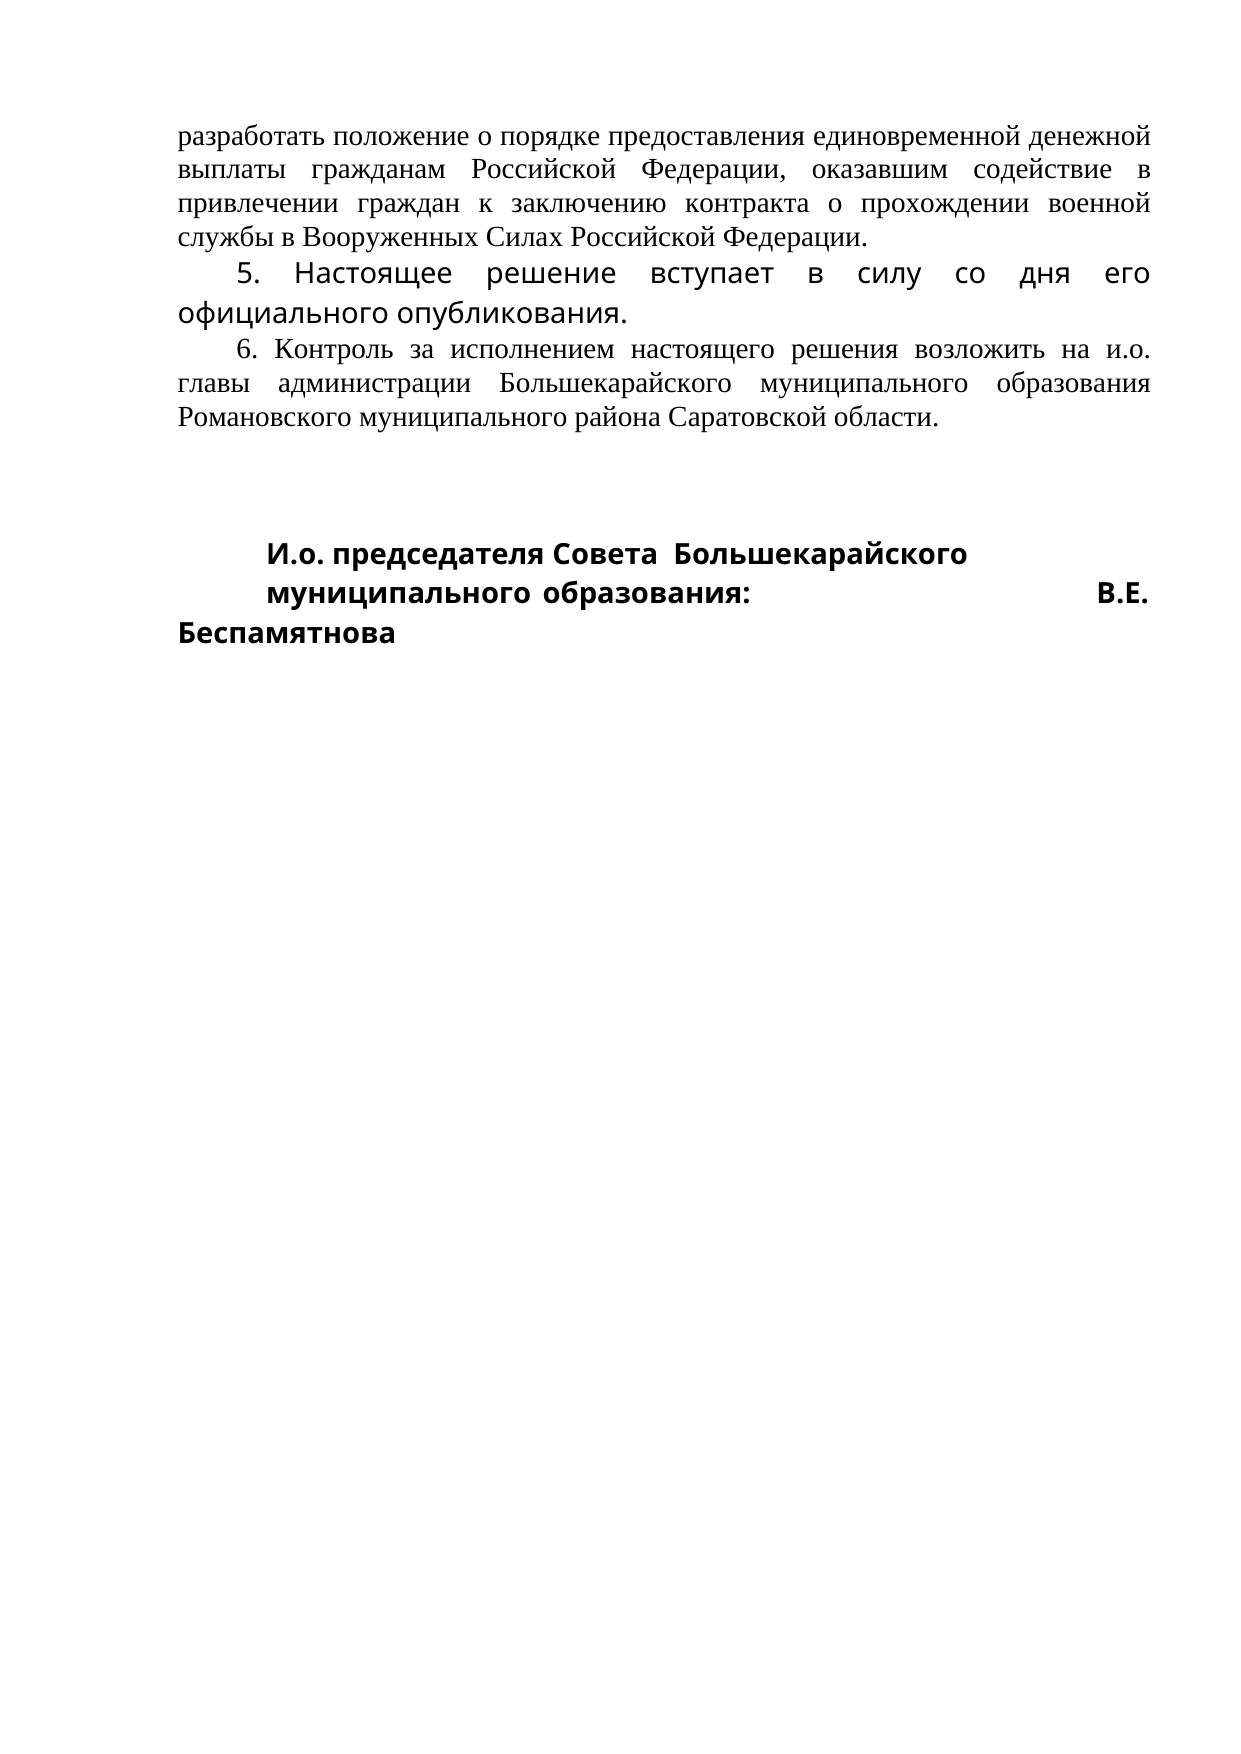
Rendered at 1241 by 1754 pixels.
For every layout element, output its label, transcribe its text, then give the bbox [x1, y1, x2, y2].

text И.о. председателя Совета Большекарайского [177, 533, 1152, 573]
text 6. Контроль за исполнением настоящего решения возложить на и.о. главы администрации Большекарайского муниципального образования Романовского муниципального района Саратовской области. [177, 332, 1152, 432]
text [177, 118, 1152, 252]
text муниципального образования: В.Е. Беспамятнова [177, 573, 1152, 652]
text 5. Настоящее решение вступает в силу со дня его официального опубликования. [177, 252, 1152, 332]
